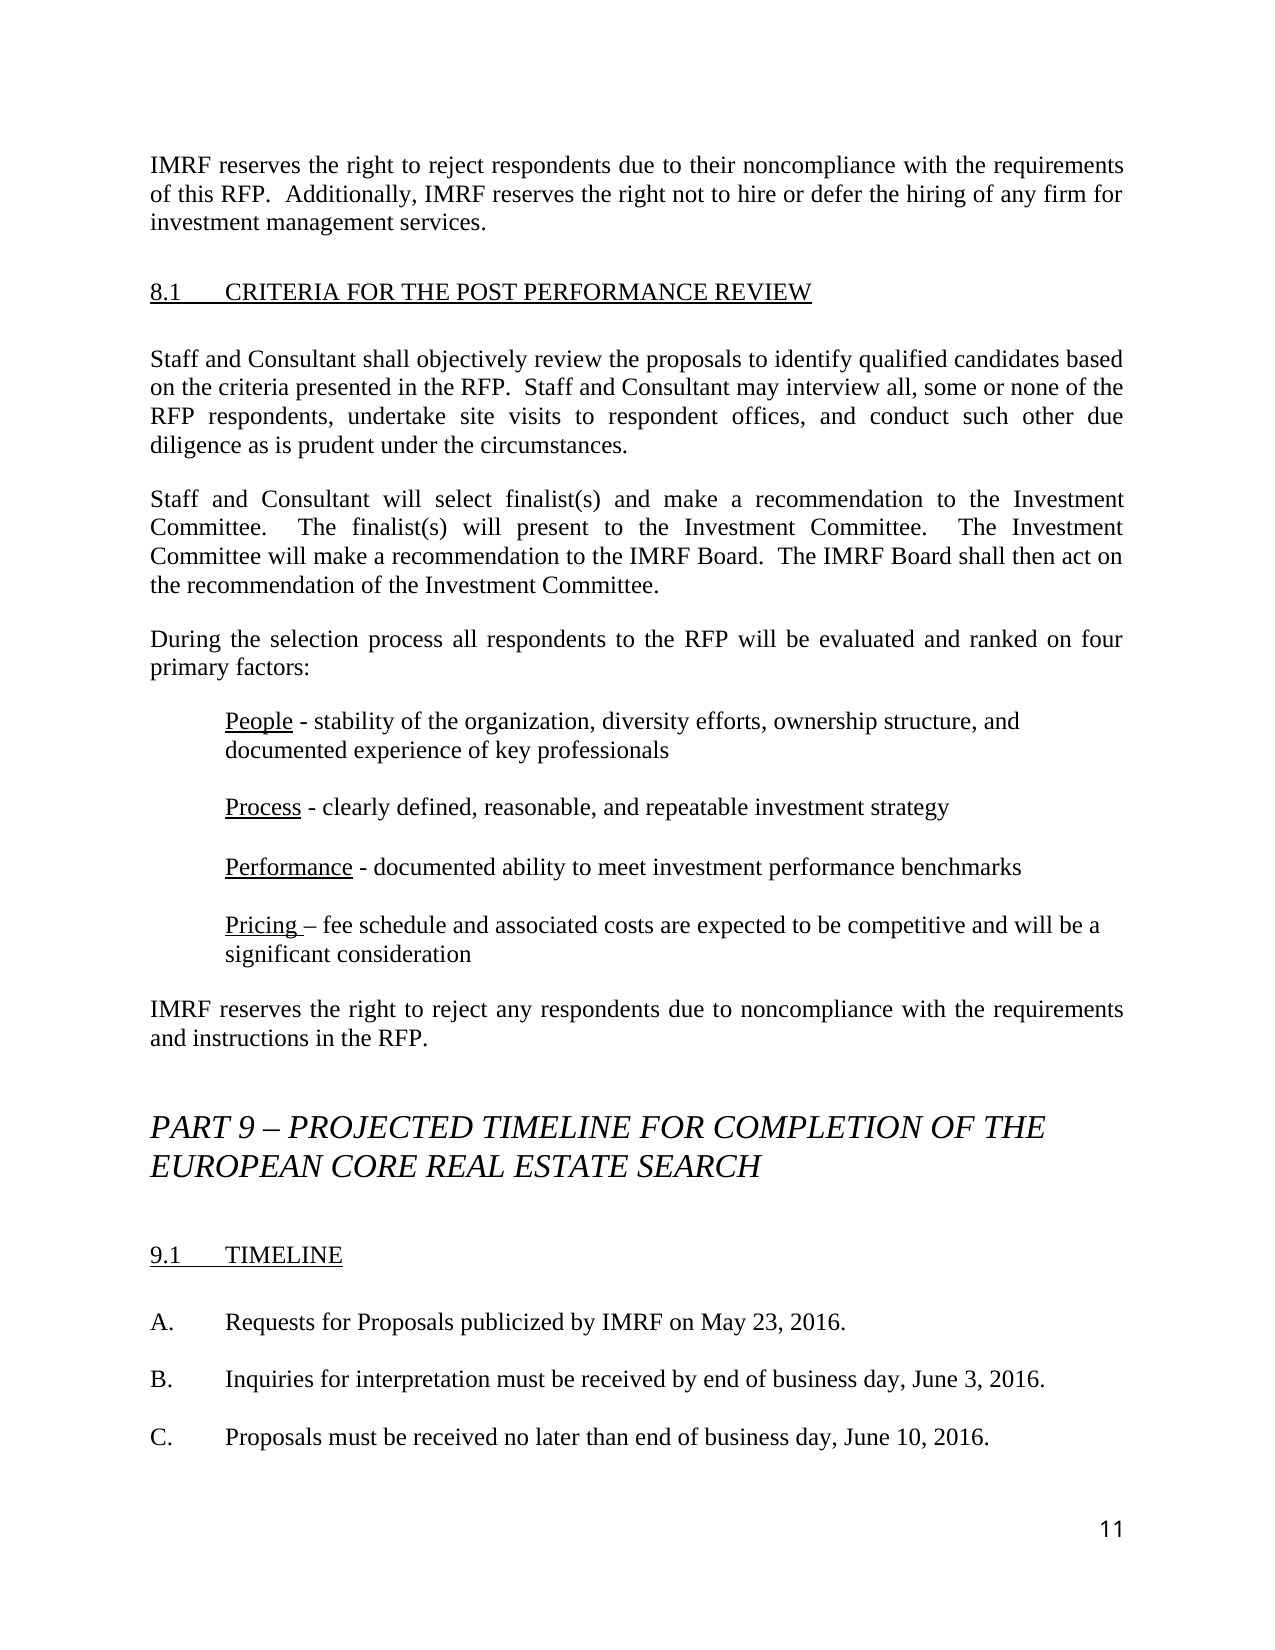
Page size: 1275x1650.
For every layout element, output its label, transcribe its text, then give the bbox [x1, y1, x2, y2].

text People - stability of the organization, diversity efforts, ownership structure, and documented experience of key professionals [225, 706, 1125, 764]
text Staff and Consultant shall objectively review the proposals to identify qualified candidates based on the criteria presented in the RFP. Staff and Consultant may interview all, some or none of the RFP respondents, undertake site visits to respondent offices, and conduct such other due diligence as is prudent under the circumstances. [150, 344, 1125, 459]
text Process - clearly defined, reasonable, and repeatable investment strategy [225, 792, 1125, 821]
subtitle 8.1 CRITERIA FOR THE POST PERFORMANCE REVIEW [150, 277, 1125, 306]
subtitle 9.1 TIMELINE [150, 1241, 1125, 1269]
text Staff and Consultant will select finalist(s) and make a recommendation to the Investment Committee. The finalist(s) will present to the Investment Committee. The Investment Committee will make a recommendation to the IMRF Board. The IMRF Board shall then act on the recommendation of the Investment Committee. [150, 484, 1125, 599]
text C. Proposals must be received no later than end of business day, June 10, 2016. [150, 1422, 1125, 1451]
text B. Inquiries for interpretation must be received by end of business day, June 3, 2016. [150, 1364, 1125, 1393]
text Performance - documented ability to meet investment performance benchmarks [225, 852, 1125, 881]
text During the selection process all respondents to the RFP will be evaluated and ranked on four primary factors: [150, 624, 1125, 681]
text Pricing – fee schedule and associated costs are expected to be competitive and will be a significant consideration [225, 910, 1125, 967]
subtitle PART 9 – PROJECTED TIMELINE FOR COMPLETION OF THE EUROPEAN CORE REAL ESTATE SEARCH [150, 1108, 1125, 1184]
text IMRF reserves the right to reject any respondents due to noncompliance with the requirements and instructions in the RFP. [150, 994, 1125, 1051]
text IMRF reserves the right to reject respondents due to their noncompliance with the requirements of this RFP. Additionally, IMRF reserves the right not to hire or defer the hiring of any firm for investment management services. [150, 150, 1125, 236]
text A. Requests for Proposals publicized by IMRF on May 23, 2016. [150, 1307, 1125, 1336]
